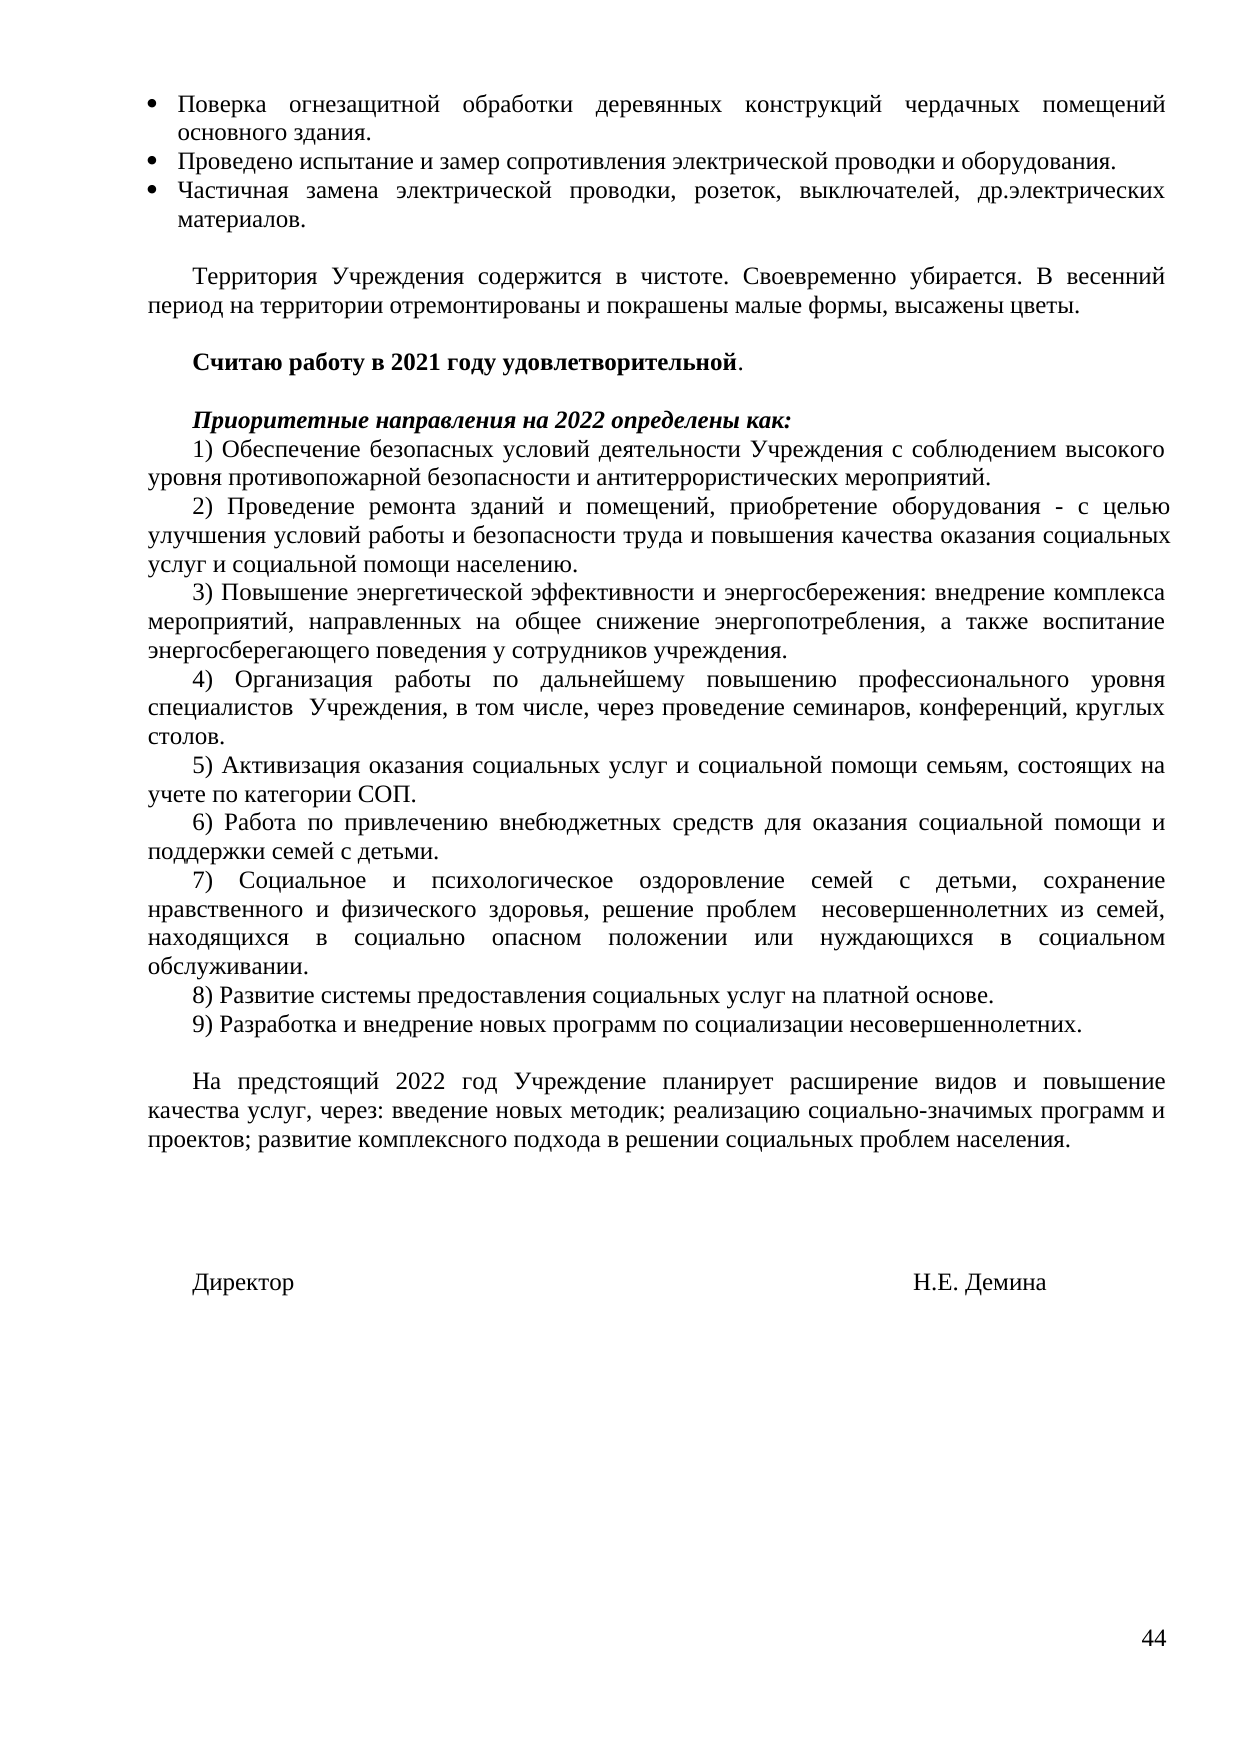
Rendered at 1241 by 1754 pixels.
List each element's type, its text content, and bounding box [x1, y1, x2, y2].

list Поверка огнезащитной обработки деревянных конструкций чердачных помещений основного здания. [148, 89, 1166, 146]
text Считаю работу в 2021 году удовлетворительной. [148, 347, 1166, 376]
text На предстоящий 2022 год Учреждение планирует расширение видов и повышение качества услуг, через: введение новых методик; реализацию социально-значимых программ и проектов; развитие комплексного подхода в решении социальных проблем населения. [148, 1066, 1166, 1152]
text 1) Обеспечение безопасных условий деятельности Учреждения с соблюдением высокого уровня противопожарной безопасности и антитеррористических мероприятий. [148, 434, 1166, 491]
text Территория Учреждения содержится в чистоте. Своевременно убирается. В весенний период на территории отремонтированы и покрашены малые формы, высажены цветы. [148, 261, 1166, 319]
list 3) Повышение энергетической эффективности и энергосбережения: внедрение комплекса мероприятий, направленных на общее снижение энергопотребления, а также воспитание энергосберегающего поведения у сотрудников учреждения. [148, 577, 1166, 664]
list Частичная замена электрической проводки, розеток, выключателей, др.электрических материалов. [148, 175, 1166, 232]
text Директор Н.Е. Демина [148, 1267, 1166, 1296]
text 4) Организация работы по дальнейшему повышению профессионального уровня специалистов Учреждения, в том числе, через проведение семинаров, конференций, круглых столов. [148, 664, 1166, 750]
list Проведено испытание и замер сопротивления электрической проводки и оборудования. [148, 146, 1166, 175]
text 8) Развитие системы предоставления социальных услуг на платной основе. [148, 980, 1166, 1009]
text 7) Социальное и психологическое оздоровление семей с детьми, сохранение нравственного и физического здоровья, решение проблем несовершеннолетних из семей, находящихся в социально опасном положении или нуждающихся в социальном обслуживании. [148, 865, 1166, 980]
text Приоритетные направления на 2022 определены как: [148, 405, 1166, 434]
text 5) Активизация оказания социальных услуг и социальной помощи семьям, состоящих на учете по категории СОП. [148, 750, 1166, 807]
text 6) Работа по привлечению внебюджетных средств для оказания социальной помощи и поддержки семей с детьми. [148, 807, 1166, 865]
text 9) Разработка и внедрение новых программ по социализации несовершеннолетних. [148, 1009, 1166, 1037]
text 2) Проведение ремонта зданий и помещений, приобретение оборудования - с целью улучшения условий работы и безопасности труда и повышения качества оказания социальных услуг и социальной помощи населению. [148, 491, 1172, 577]
